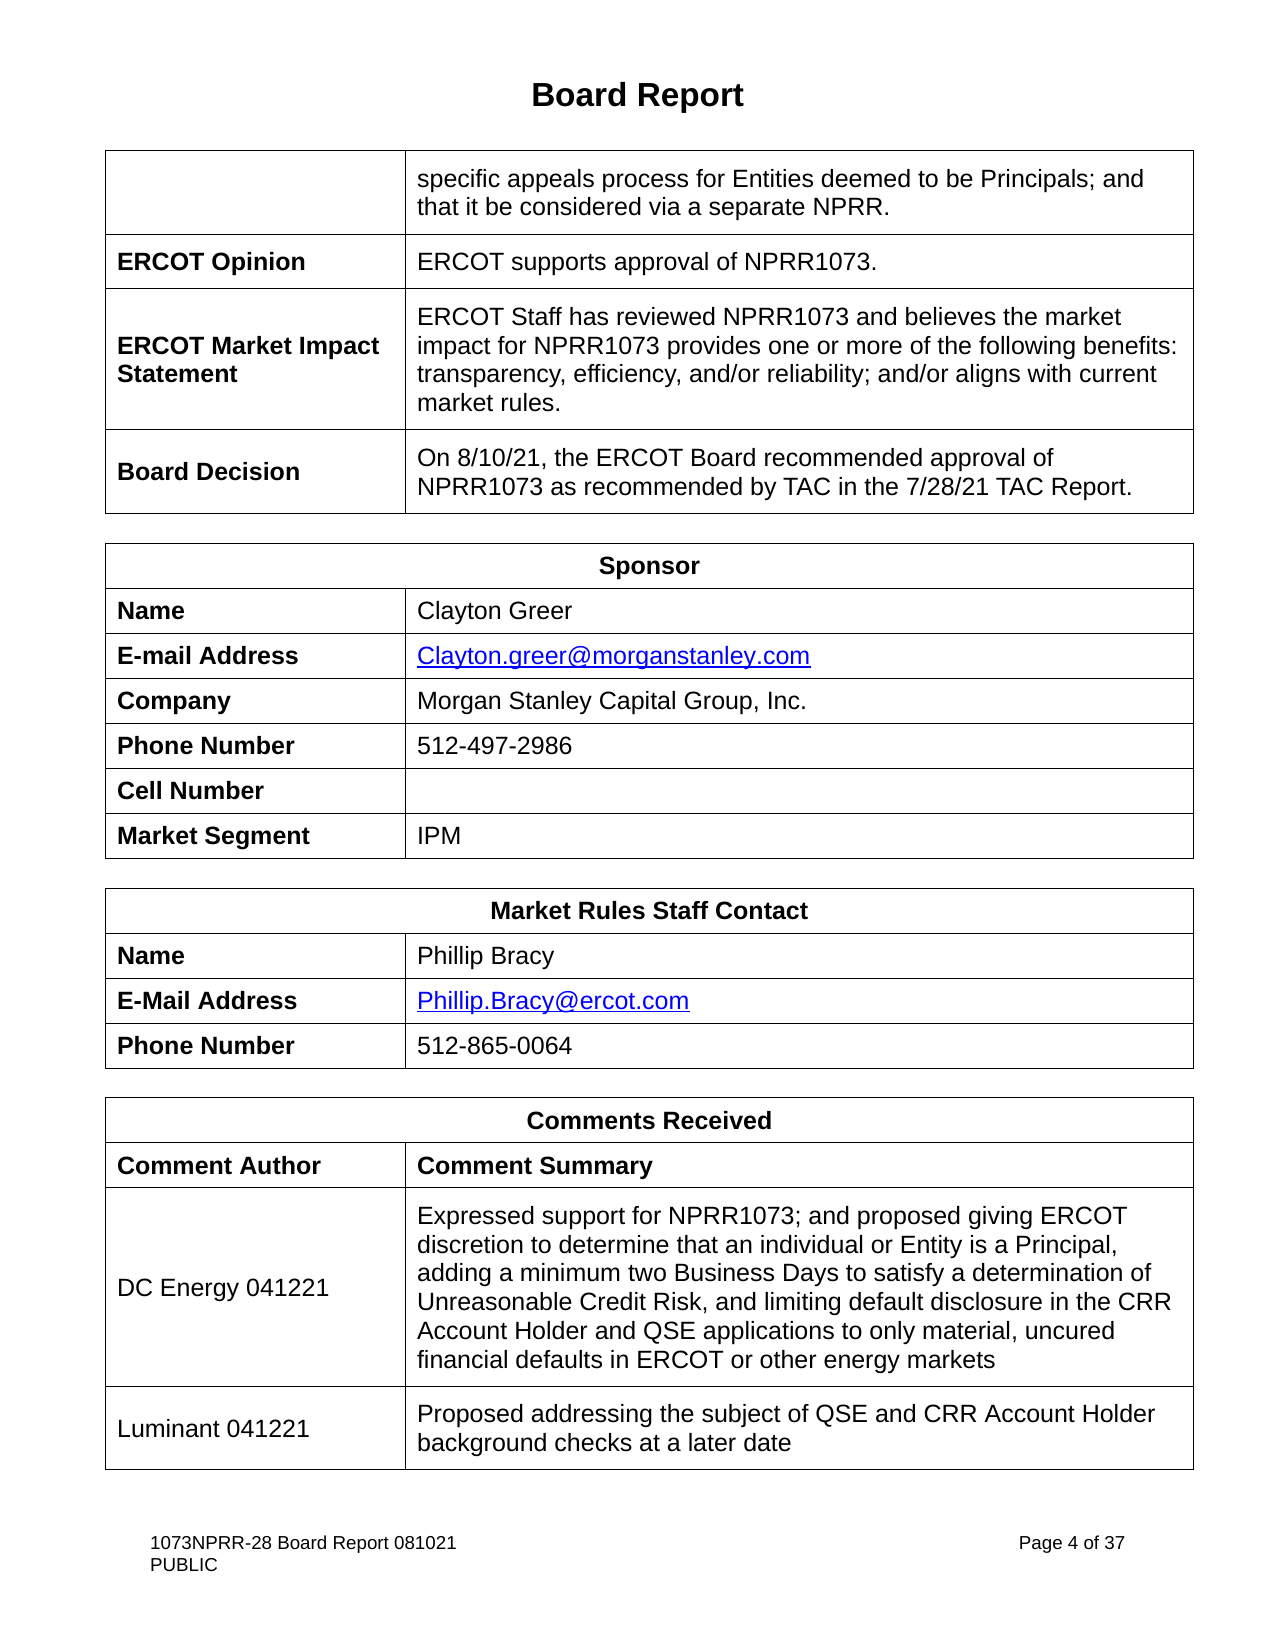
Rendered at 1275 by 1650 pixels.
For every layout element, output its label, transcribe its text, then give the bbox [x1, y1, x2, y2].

table_cell Luminant 041221 [106, 1387, 405, 1469]
table_cell 512-865-0064 [406, 1024, 1193, 1067]
table_cell Phillip.Bracy@ercot.com [406, 979, 1193, 1022]
table_cell Comment Summary [406, 1143, 1193, 1187]
table_cell 512-497-2986 [406, 724, 1193, 768]
table_cell ERCOT Opinion [106, 235, 405, 288]
table_cell On 8/10/21, the ERCOT Board recommended approval of NPRR1073 as recommended by TAC in the 7/28/21 TAC Report. [406, 430, 1193, 513]
table_cell Comment Author [106, 1143, 405, 1187]
table_cell Phillip Bracy [406, 934, 1193, 977]
table_cell E-mail Address [106, 634, 405, 678]
table_cell [406, 769, 1193, 813]
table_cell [106, 151, 405, 233]
table_cell Clayton.greer@morganstanley.com [406, 634, 1193, 678]
table_header Market Rules Staff Contact [106, 889, 1193, 932]
table_cell Expressed support for NPRR1073; and proposed giving ERCOT discretion to determine that an individual or Entity is a Principal, adding a minimum two Business Days to satisfy a determination of Unreasonable Credit Risk, and limiting default disclosure in the CRR Account Holder and QSE applications to only material, uncured financial defaults in ERCOT or other energy markets [406, 1188, 1193, 1386]
table_cell ERCOT supports approval of NPRR1073. [406, 235, 1193, 288]
table_cell Phone Number [106, 1024, 405, 1067]
table_cell DC Energy 041221 [106, 1188, 405, 1386]
table_cell Cell Number [106, 769, 405, 813]
table_header Comments Received [106, 1098, 1193, 1142]
table_cell Name [106, 589, 405, 633]
table_cell ERCOT Market Impact Statement [106, 289, 405, 429]
table_cell Morgan Stanley Capital Group, Inc. [406, 679, 1193, 723]
table_cell Market Segment [106, 814, 405, 858]
table_cell Name [106, 934, 405, 977]
table_cell Clayton Greer [406, 589, 1193, 633]
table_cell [406, 151, 1193, 233]
table_cell IPM [406, 814, 1193, 858]
table_cell Phone Number [106, 724, 405, 768]
table_cell Board Decision [106, 430, 405, 513]
table_cell Proposed addressing the subject of QSE and CRR Account Holder background checks at a later date [406, 1387, 1193, 1469]
table_cell Company [106, 679, 405, 723]
table_header Sponsor [106, 544, 1193, 588]
table_cell E-Mail Address [106, 979, 405, 1022]
table_cell ERCOT Staff has reviewed NPRR1073 and believes the market impact for NPRR1073 provides one or more of the following benefits: transparency, efficiency, and/or reliability; and/or aligns with current market rules. [406, 289, 1193, 429]
